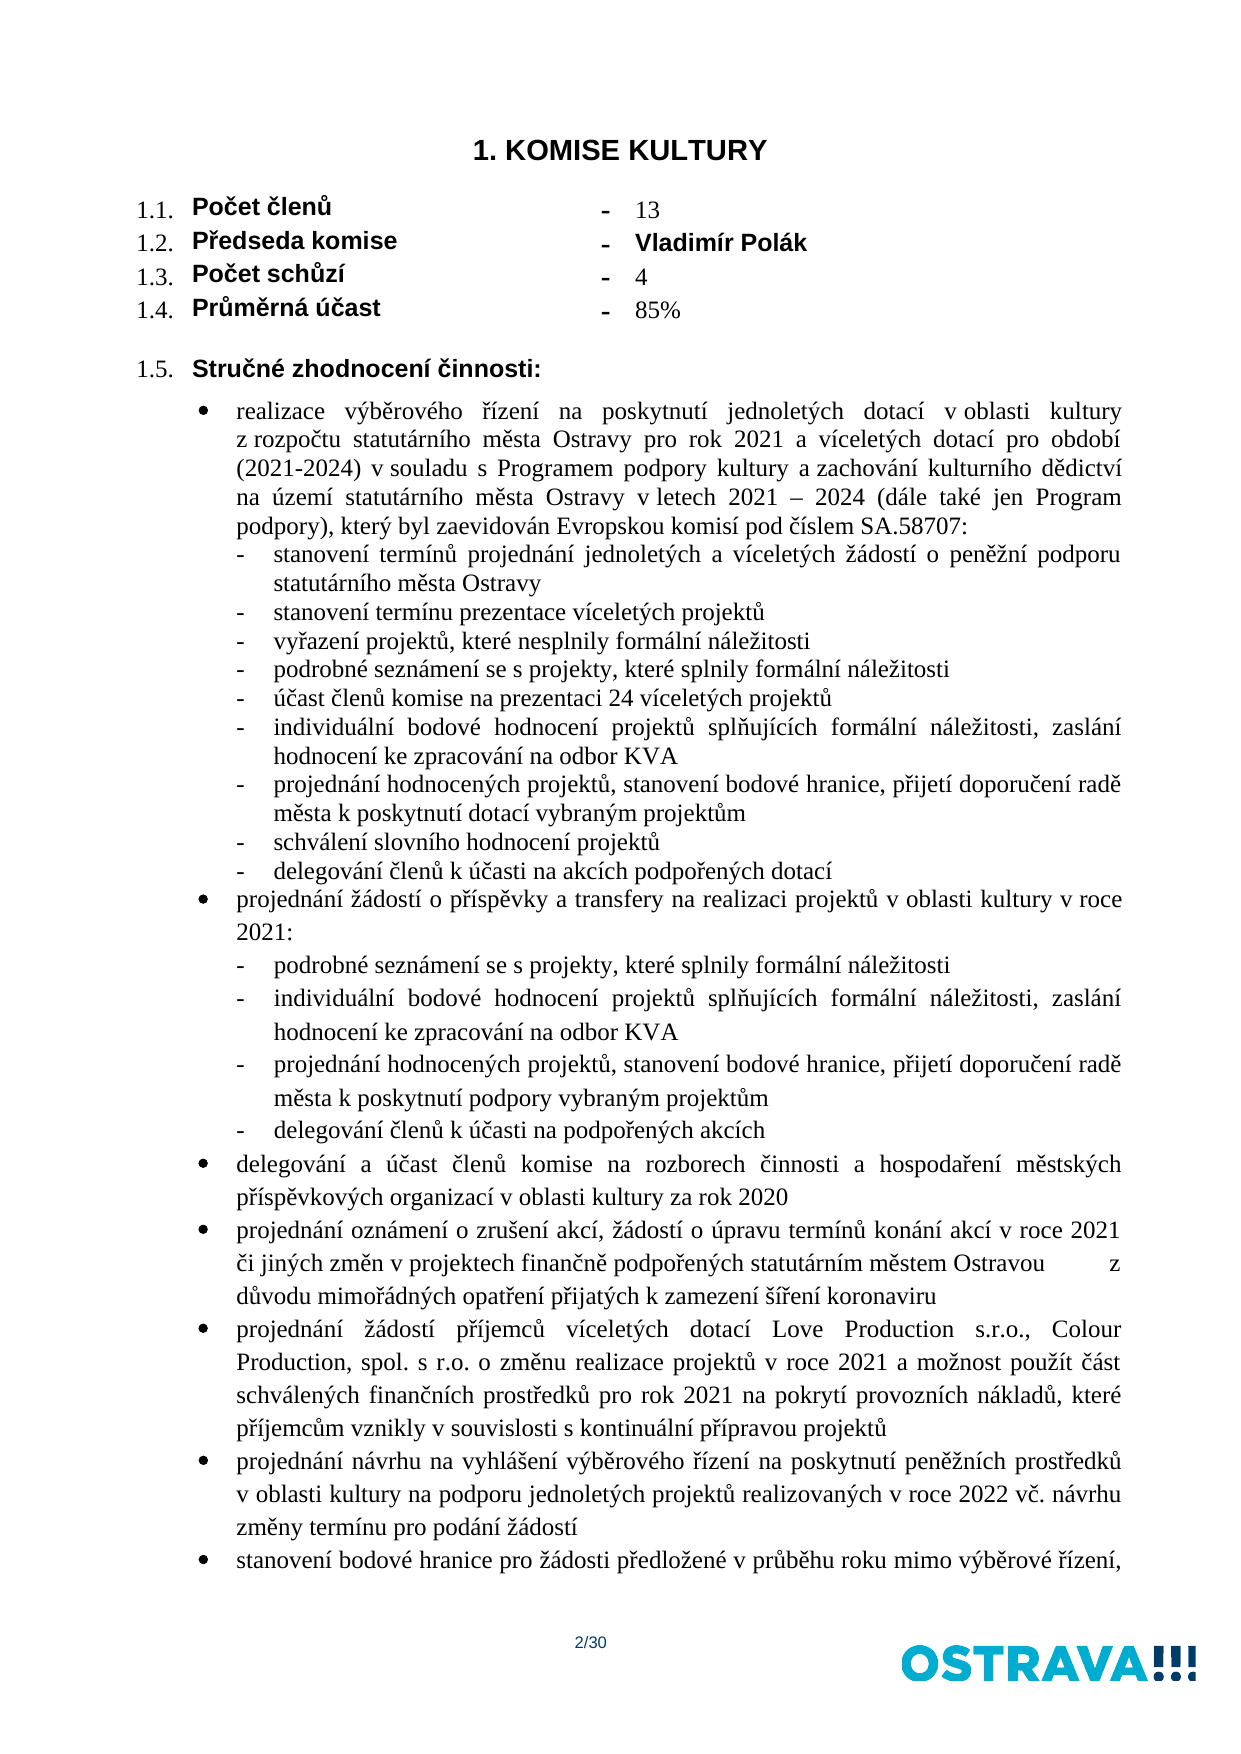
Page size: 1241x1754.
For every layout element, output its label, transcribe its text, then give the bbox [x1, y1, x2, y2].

table_cell Vladimír Polák [635, 226, 1122, 259]
table_cell - [576, 293, 635, 326]
table_cell - [576, 259, 635, 293]
table_cell 4 [635, 259, 1122, 293]
picture [902, 1645, 1196, 1681]
table_header 1.5. [118, 355, 192, 1574]
table_header 1.1. [118, 192, 192, 226]
table_cell - [576, 226, 635, 259]
table_cell Předseda komise [192, 226, 576, 259]
text 1. KOMISE KULTURY [118, 133, 1122, 166]
table_cell 1.3. [118, 259, 192, 293]
table_cell 1.2. [118, 226, 192, 259]
table_header Počet členů [192, 192, 576, 226]
table_cell 85% [635, 293, 1122, 326]
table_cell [192, 383, 1122, 1574]
table_cell Počet schůzí [192, 259, 576, 293]
table_cell Průměrná účast [192, 293, 576, 326]
table_header 13 [635, 192, 1122, 226]
table_header Stručné zhodnocení činnosti: [192, 355, 1122, 383]
table_header - [576, 192, 635, 226]
table_cell 1.4. [118, 293, 192, 326]
